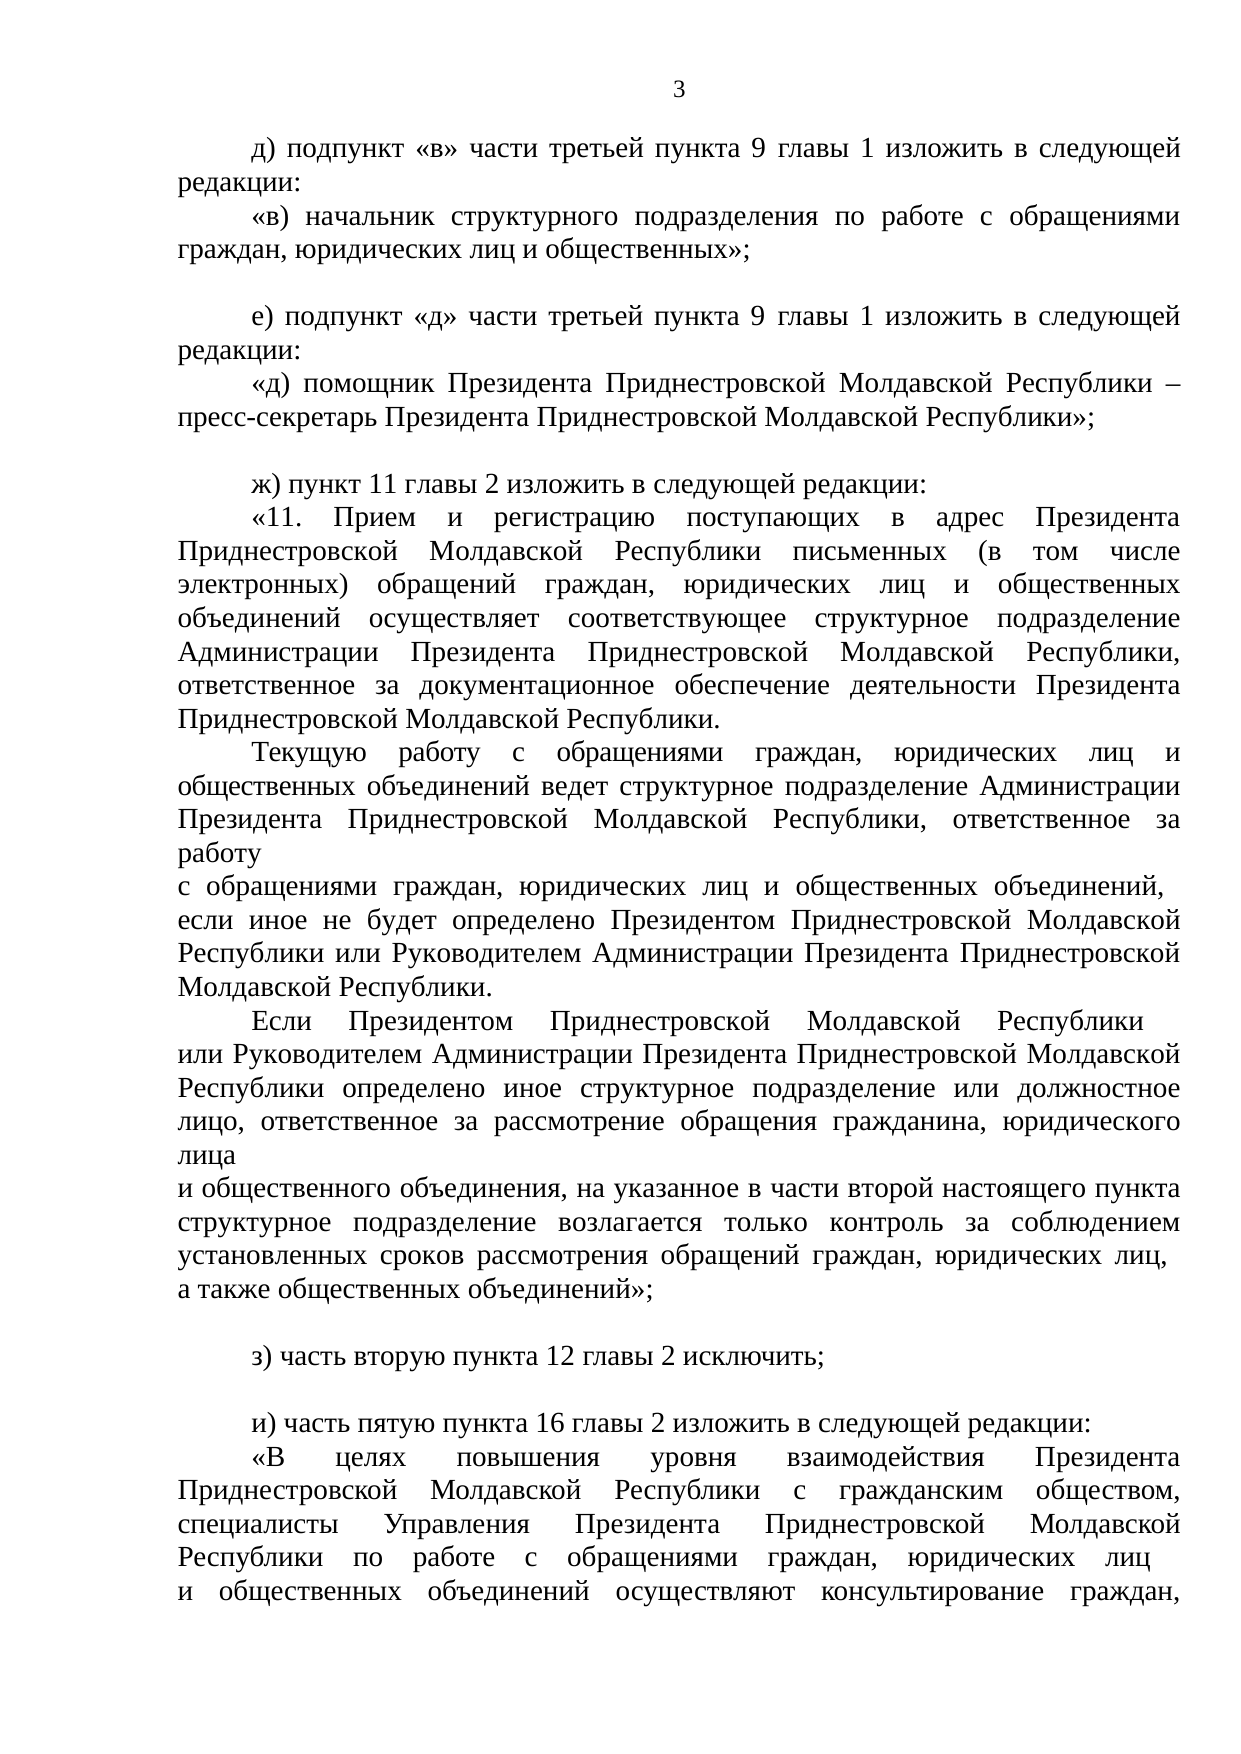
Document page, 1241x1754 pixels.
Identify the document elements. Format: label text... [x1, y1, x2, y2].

text Если Президентом Приднестровской Молдавской Республики или Руководителем Администрации Президента Приднестровской Молдавской Республики определено иное структурное подразделение или должностное лицо, ответственное за рассмотрение обращения гражданина, юридического лица и общественного объединения, на указанное в части второй настоящего пункта структурное подразделение возлагается только контроль за соблюдением установленных сроков рассмотрения обращений граждан, юридических лиц, а также общественных объединений»; [177, 1003, 1181, 1304]
text з) часть вторую пункта 12 главы 2 исключить; [177, 1338, 1181, 1372]
text «11. Прием и регистрацию поступающих в адрес Президента Приднестровской Молдавской Республики письменных (в том числе электронных) обращений граждан, юридических лиц и общественных объединений осуществляет соответствующее структурное подразделение Администрации Президента Приднестровской Молдавской Республики, ответственное за документационное обеспечение деятельности Президента Приднестровской Молдавской Республики. [177, 499, 1181, 734]
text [177, 1439, 1181, 1606]
text д) подпункт «в» части третьей пункта 9 главы 1 изложить в следующей редакции: [177, 131, 1181, 198]
text Текущую работу с обращениями граждан, юридических лиц и общественных объединений ведет структурное подразделение Администрации Президента Приднестровской Молдавской Республики, ответственное за работу с обращениями граждан, юридических лиц и общественных объединений, если иное не будет определено Президентом Приднестровской Молдавской Республики или Руководителем Администрации Президента Приднестровской Молдавской Республики. [177, 734, 1181, 1003]
text е) подпункт «д» части третьей пункта 9 главы 1 изложить в следующей редакции: [177, 298, 1181, 365]
text «д) помощник Президента Приднестровской Молдавской Республики – пресс-секретарь Президента Приднестровской Молдавской Республики»; [177, 365, 1181, 432]
text «в) начальник структурного подразделения по работе с обращениями граждан, юридических лиц и общественных»; [177, 198, 1181, 265]
text и) часть пятую пункта 16 главы 2 изложить в следующей редакции: [177, 1405, 1181, 1439]
text ж) пункт 11 главы 2 изложить в следующей редакции: [177, 466, 1181, 499]
